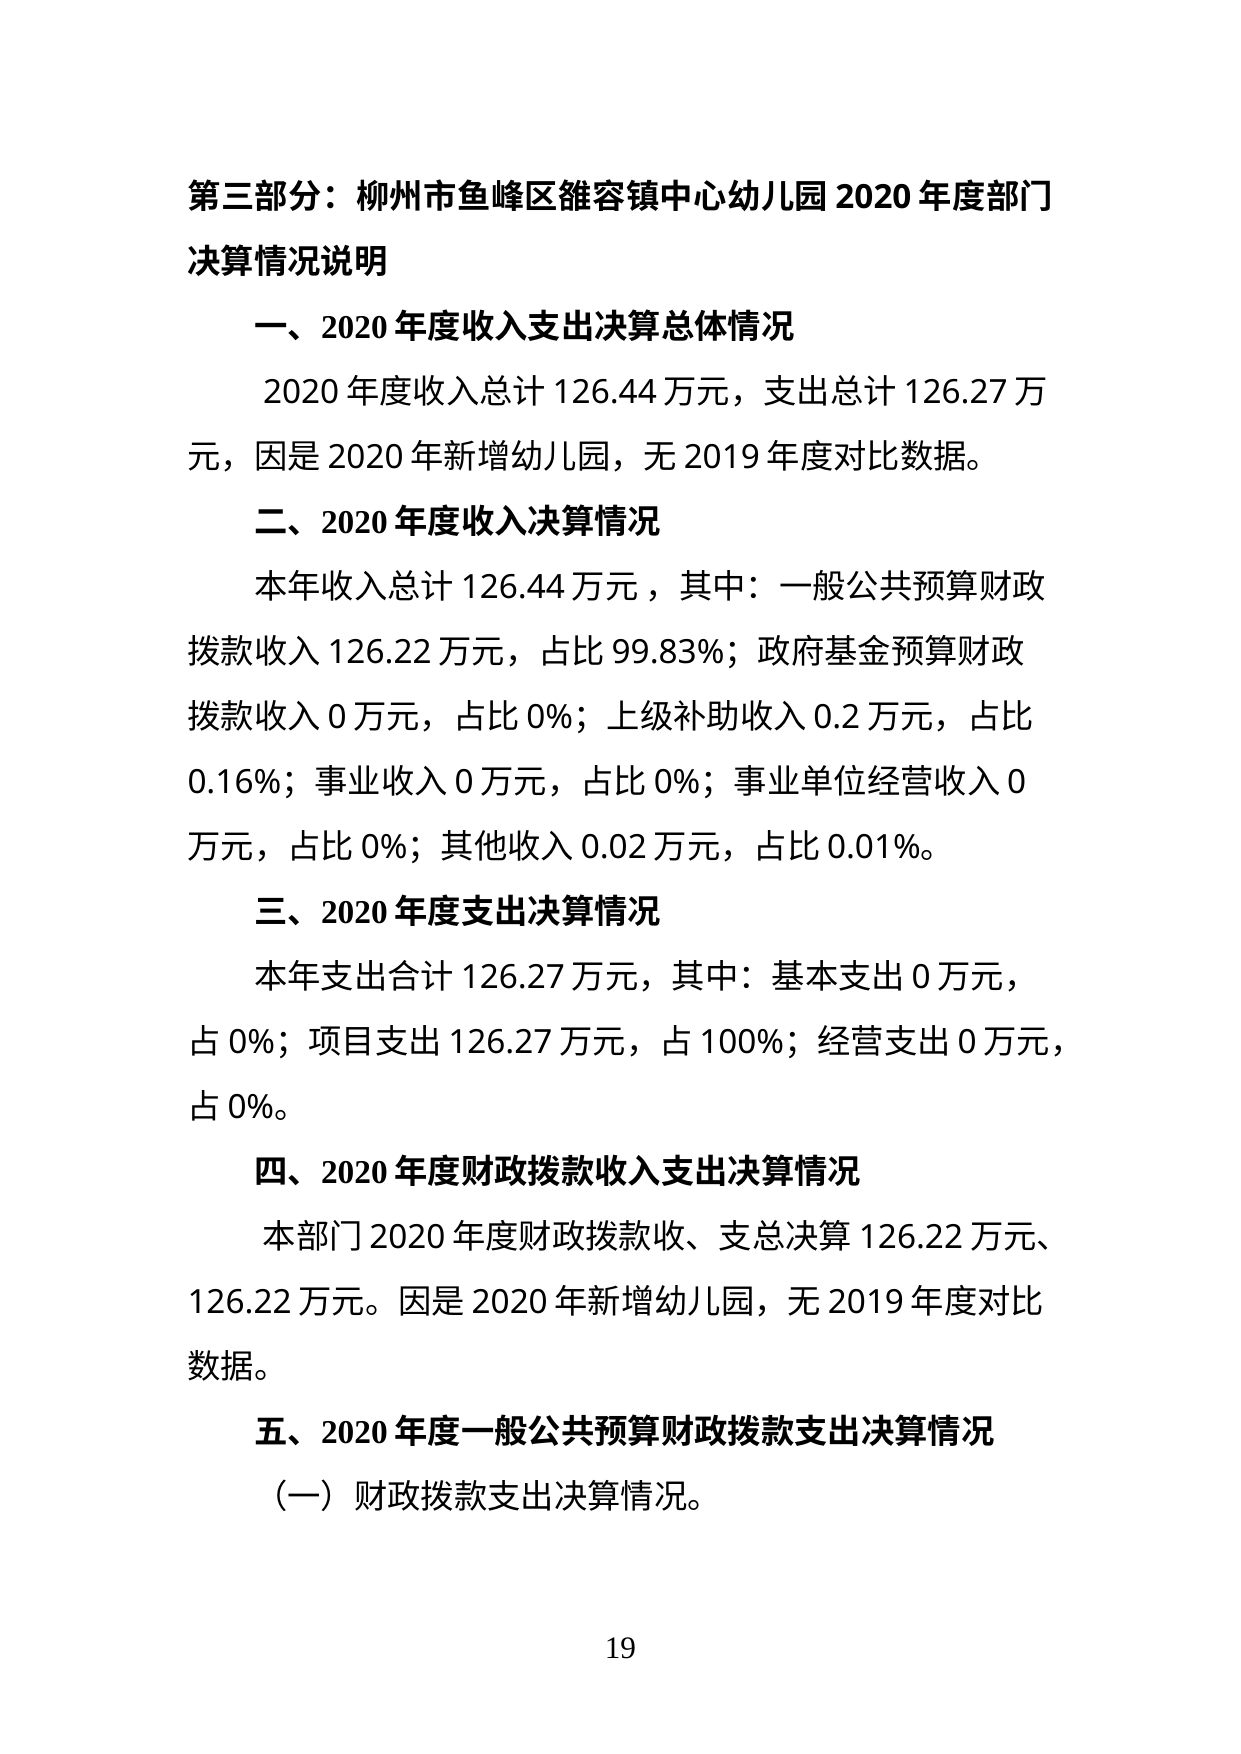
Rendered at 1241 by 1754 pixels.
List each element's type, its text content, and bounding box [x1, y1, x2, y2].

text （一）财政拨款支出决算情况。 [187, 1462, 1053, 1527]
text 四、2020年度财政拨款收入支出决算情况 [187, 1137, 1053, 1202]
text 第三部分：柳州市鱼峰区雒容镇中心幼儿园2020年度部门决算情况说明 [187, 162, 1053, 292]
text 本年支出合计126.27万元，其中：基本支出0万元，占 0%；项目支出126.27万元，占100%；经营支出0万元，占0%。 [187, 942, 1053, 1137]
text 本部门2020年度财政拨款收、支总决算126.22万元、126.22万元。因是2020年新增幼儿园，无2019年度对比数据。 [187, 1202, 1053, 1397]
text 本年收入总计126.44万元 ，其中：一般公共预算财政拨款收入126.22万元，占比99.83%；政府基金预算财政拨款收入0万元，占比0%；上级补助收入0.2万元，占比0.16%；事业收入0万元，占比0%；事业单位经营收入0万元，占比0%；其他收入0.02万元，占比0.01%。 [187, 552, 1053, 877]
text 二、2020年度收入决算情况 [187, 487, 1053, 552]
text 三、2020年度支出决算情况 [187, 877, 1053, 942]
text 五、2020年度一般公共预算财政拨款支出决算情况 [187, 1397, 1053, 1462]
text 2020年度收入总计126.44万元，支出总计126.27万元，因是2020年新增幼儿园，无2019年度对比数据。 [187, 357, 1053, 487]
text 一、2020年度收入支出决算总体情况 [187, 292, 1053, 357]
